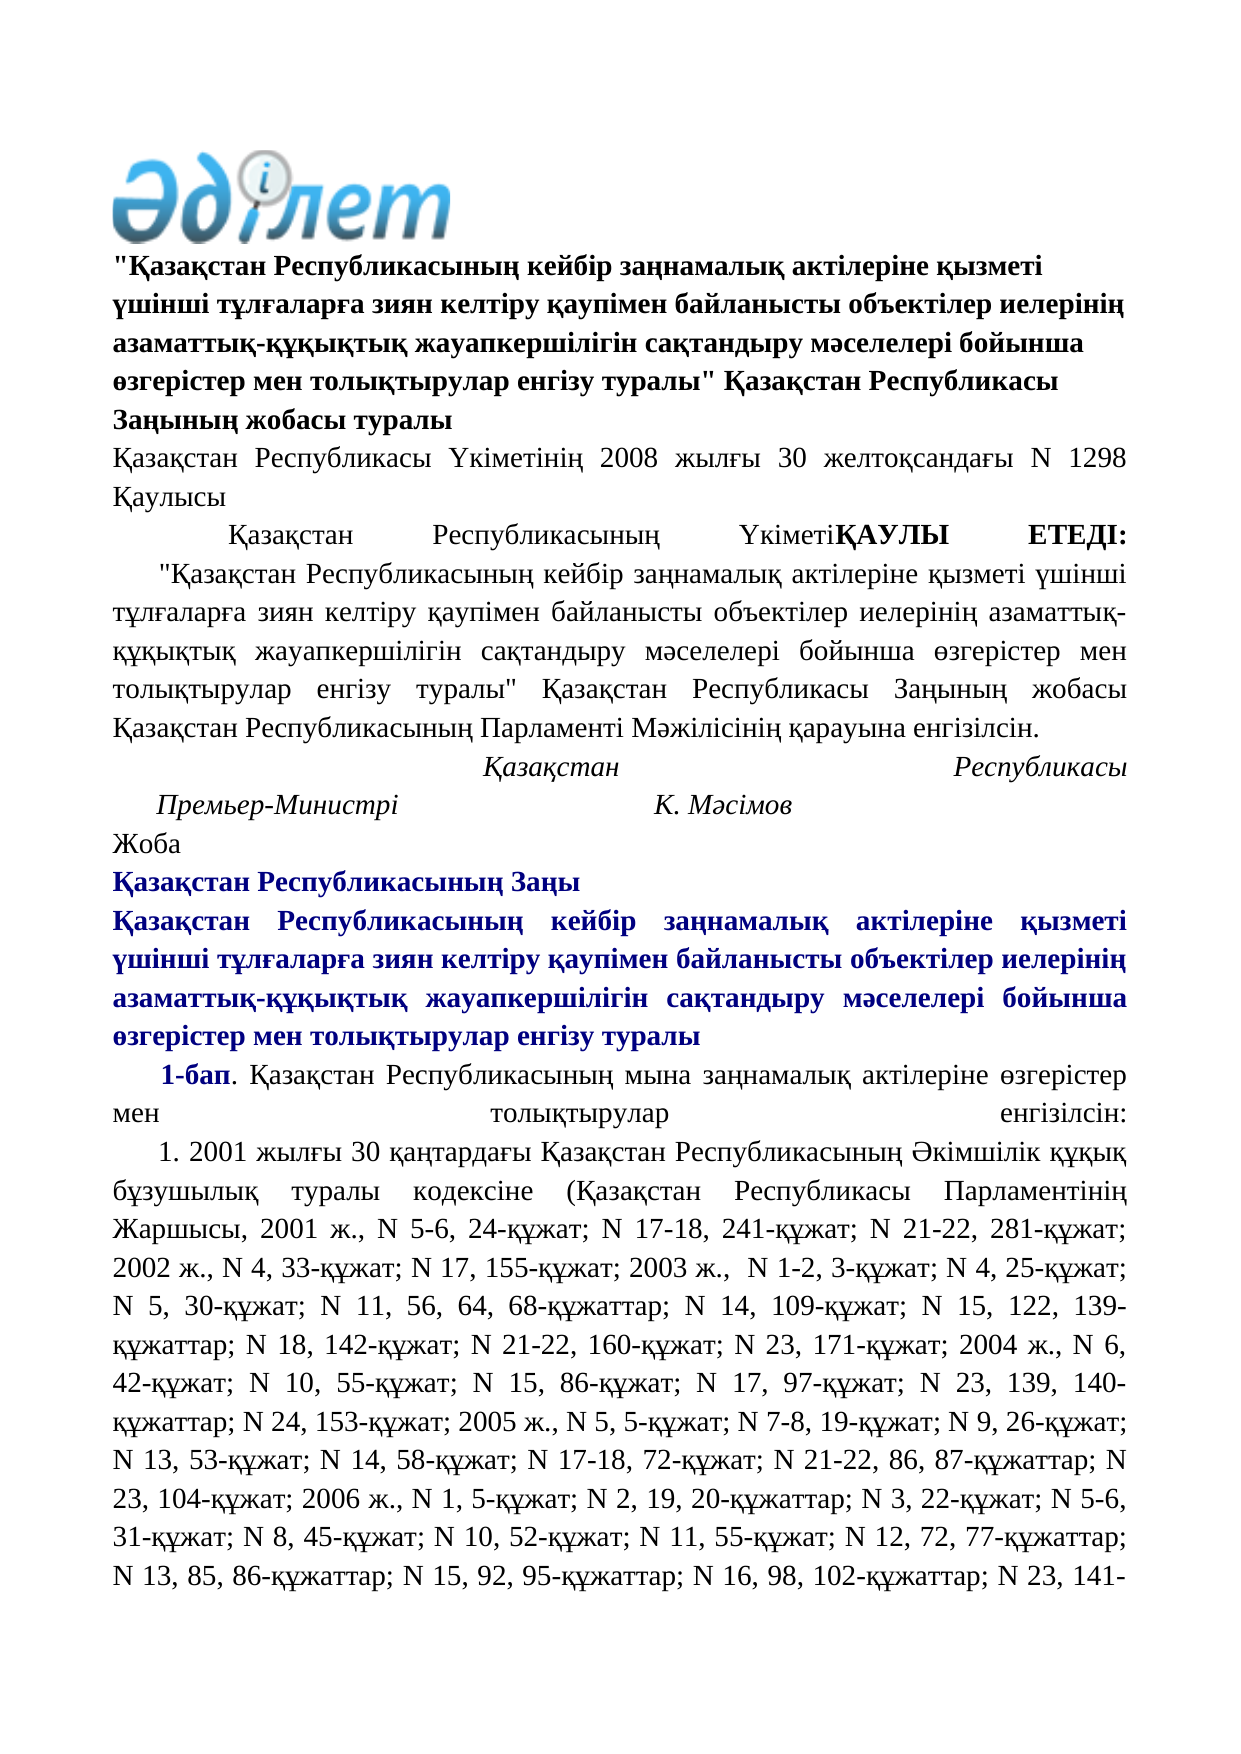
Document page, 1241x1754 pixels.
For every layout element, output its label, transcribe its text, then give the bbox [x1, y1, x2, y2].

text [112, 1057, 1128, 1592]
text Қазақстан Республикасы Үкіметінің 2008 жылғы 30 желтоқсандағы N 1298 Қаулысы [112, 440, 1128, 512]
picture [112, 150, 451, 244]
text Қазақстан Республикасының кейбір заңнамалық актілеріне қызметі үшінші тұлғаларға зиян келтіру қаупімен байланысты объектілер иелерінің азаматтық-құқықтық жауапкершілігін сақтандыру мәселелері бойынша өзгерістер мен толықтырулар енгізу туралы [112, 903, 1128, 1052]
text Жоба [112, 826, 1128, 859]
text Қазақстан Республикасының Заңы [112, 864, 1128, 898]
text Қазақстан Республикасы Премьер-Министрі К. Мәсімов [112, 749, 1128, 821]
text Қазақстан Республикасының Үкіметі ҚАУЛЫ ЕТЕДІ: "Қазақстан Республикасының кейбір заңнамалық актілеріне қызметі үшінші тұлғаларға зиян келтіру қаупімен байланысты объектілер иелерінің азаматтық-құқықтық жауапкершілігін сақтандыру мәселелері бойынша өзгерістер мен толықтырулар енгізу туралы" Қазақстан Республикасы Заңының жобасы Қазақстан Республикасының Парламенті Мәжілісінің қарауына енгізілсін. [112, 517, 1128, 744]
text "Қазақстан Республикасының кейбір заңнамалық актілеріне қызметі үшінші тұлғаларға зиян келтіру қаупімен байланысты объектілер иелерінің азаматтық-құқықтық жауапкершілігін сақтандыру мәселелері бойынша өзгерістер мен толықтырулар енгізу туралы" Қазақстан Республикасы Заңының жобасы туралы [112, 248, 1128, 435]
